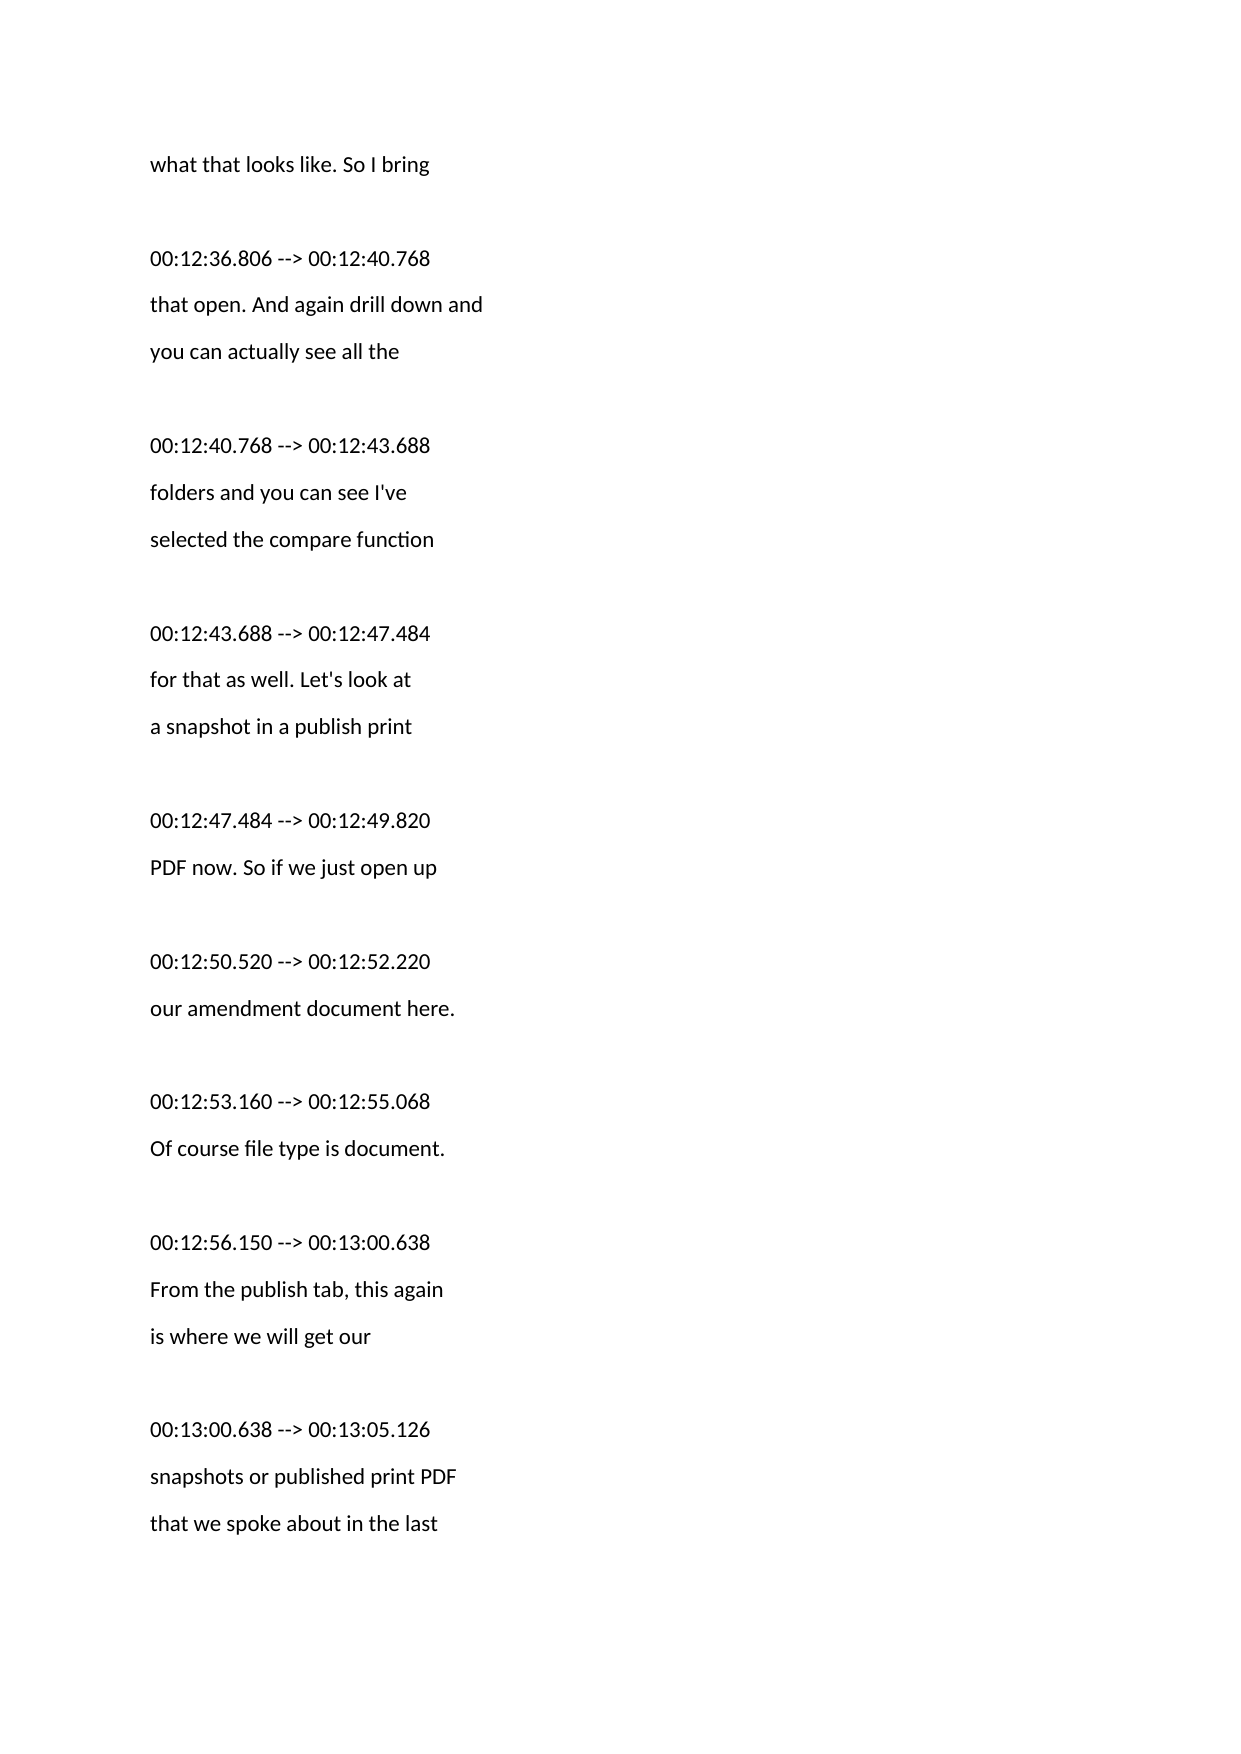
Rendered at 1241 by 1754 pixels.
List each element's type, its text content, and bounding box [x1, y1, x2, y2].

text 00:12:50.520 --> 00:12:52.220 [150, 947, 1090, 975]
text selected the compare function [150, 525, 1090, 553]
text that we spoke about in the last [150, 1509, 1090, 1537]
text 00:12:47.484 --> 00:12:49.820 [150, 806, 1090, 834]
text 00:12:43.688 --> 00:12:47.484 [150, 619, 1090, 647]
text what that looks like. So I bring [150, 150, 1090, 178]
text snapshots or published print PDF [150, 1462, 1090, 1491]
text a snapshot in a publish print [150, 712, 1090, 741]
text 00:12:53.160 --> 00:12:55.068 [150, 1087, 1090, 1116]
text 00:12:56.150 --> 00:13:00.638 [150, 1228, 1090, 1256]
text you can actually see all the [150, 337, 1090, 366]
text 00:12:36.806 --> 00:12:40.768 [150, 244, 1090, 272]
text PDF now. So if we just open up [150, 853, 1090, 881]
text for that as well. Let's look at [150, 666, 1090, 694]
text 00:12:40.768 --> 00:12:43.688 [150, 431, 1090, 459]
text our amendment document here. [150, 994, 1090, 1022]
text Of course file type is document. [150, 1134, 1090, 1162]
text From the publish tab, this again [150, 1275, 1090, 1303]
text is where we will get our [150, 1322, 1090, 1350]
text that open. And again drill down and [150, 291, 1090, 319]
text folders and you can see I've [150, 478, 1090, 506]
text 00:13:00.638 --> 00:13:05.126 [150, 1416, 1090, 1444]
